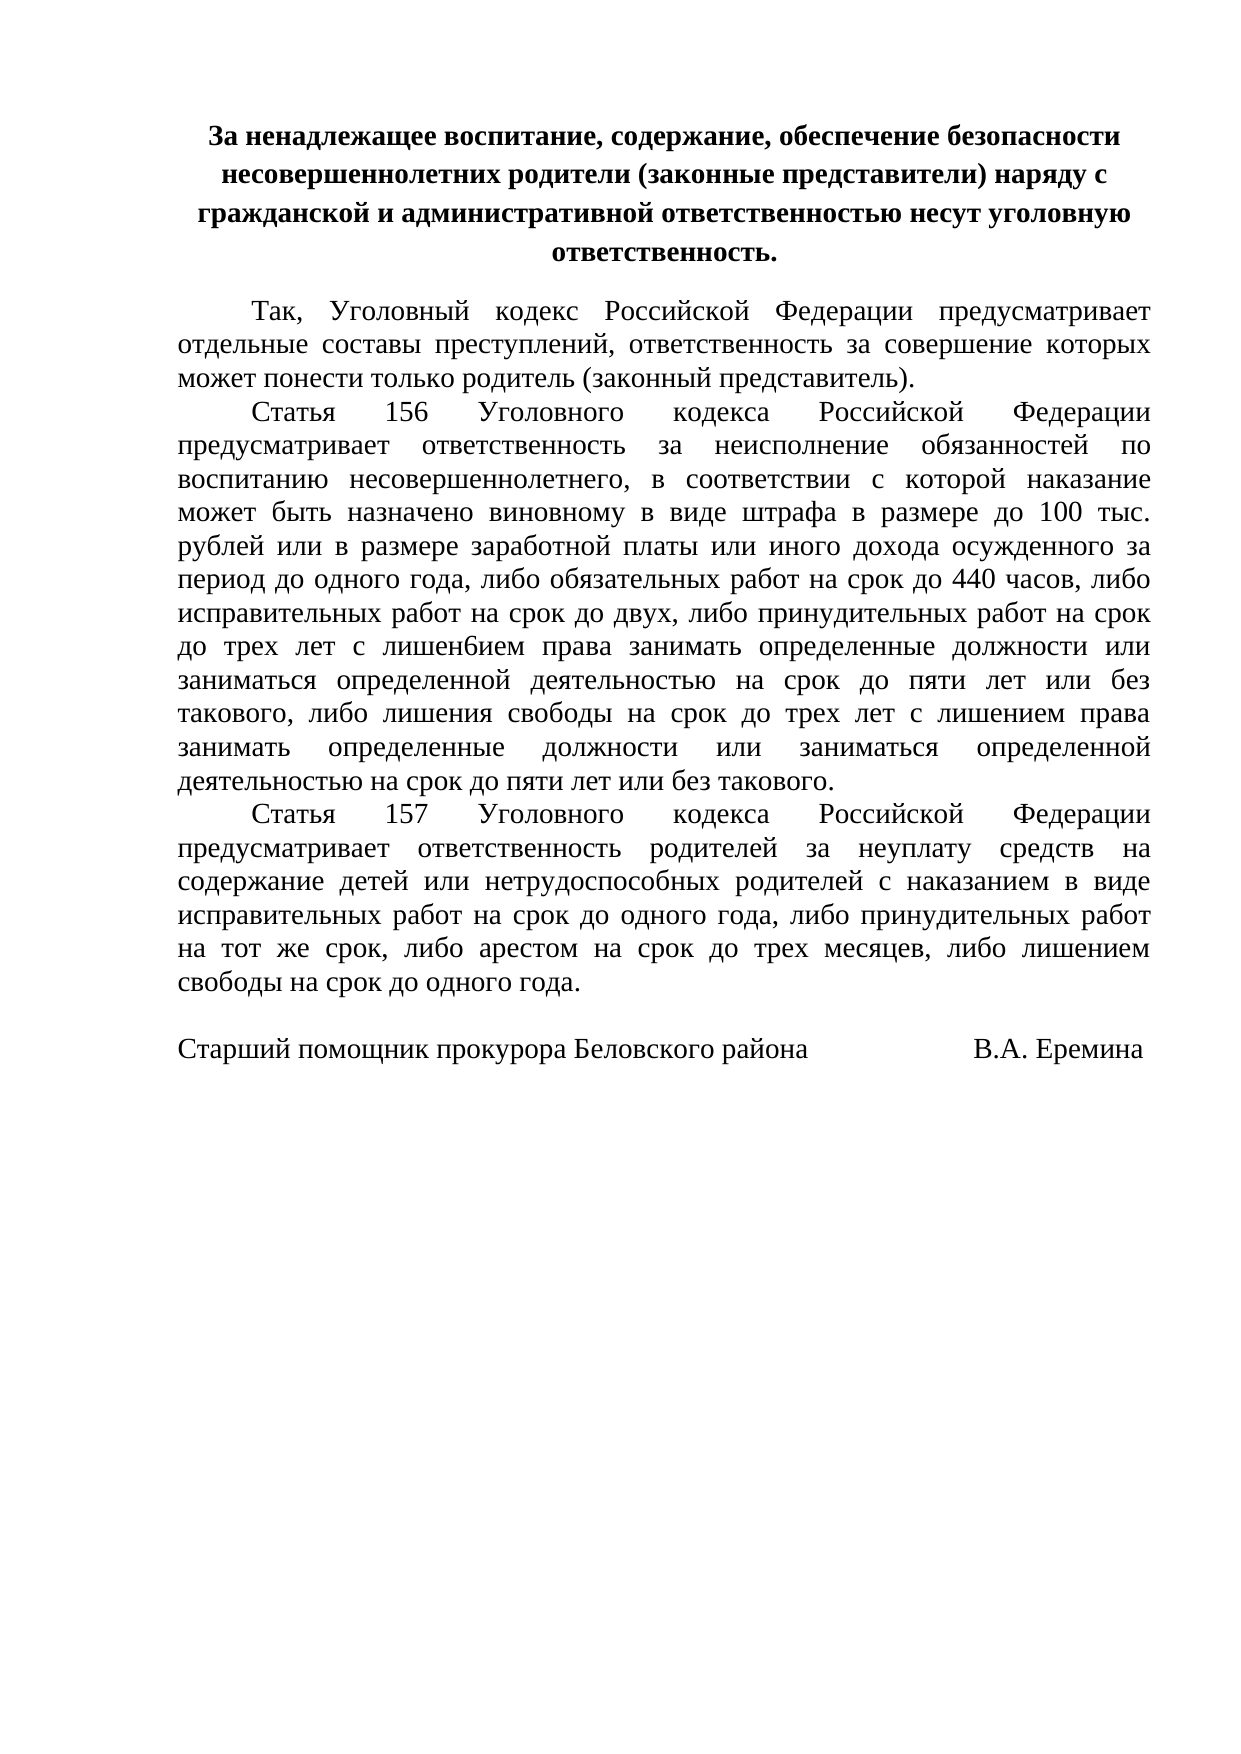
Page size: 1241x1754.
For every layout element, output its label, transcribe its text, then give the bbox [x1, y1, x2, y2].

text Так, Уголовный кодекс Российской Федерации предусматривает отдельные составы преступлений, ответственность за совершение которых может понести только родитель (законный представитель). [177, 293, 1152, 394]
text Статья 156 Уголовного кодекса Российской Федерации предусматривает ответственность за неисполнение обязанностей по воспитанию несовершеннолетнего, в соответствии с которой наказание может быть назначено виновному в виде штрафа в размере до 100 тыс. рублей или в размере заработной платы или иного дохода осужденного за период до одного года, либо обязательных работ на срок до 440 часов, либо исправительных работ на срок до двух, либо принудительных работ на срок до трех лет с лишен6ием права занимать определенные должности или заниматься определенной деятельностью на срок до пяти лет или без такового, либо лишения свободы на срок до трех лет с лишением права занимать определенные должности или заниматься определенной деятельностью на срок до пяти лет или без такового. [177, 394, 1152, 796]
text Старший помощник прокурора Беловского района В.А. Еремина [177, 1031, 1152, 1064]
text За ненадлежащее воспитание, содержание, обеспечение безопасности несовершеннолетних родители (законные представители) наряду с гражданской и административной ответственностью несут уголовную ответственность. [177, 118, 1152, 267]
text Статья 157 Уголовного кодекса Российской Федерации предусматривает ответственность родителей за неуплату средств на содержание детей или нетрудоспособных родителей с наказанием в виде исправительных работ на срок до одного года, либо принудительных работ на тот же срок, либо арестом на срок до трех месяцев, либо лишением свободы на срок до одного года. [177, 796, 1152, 997]
